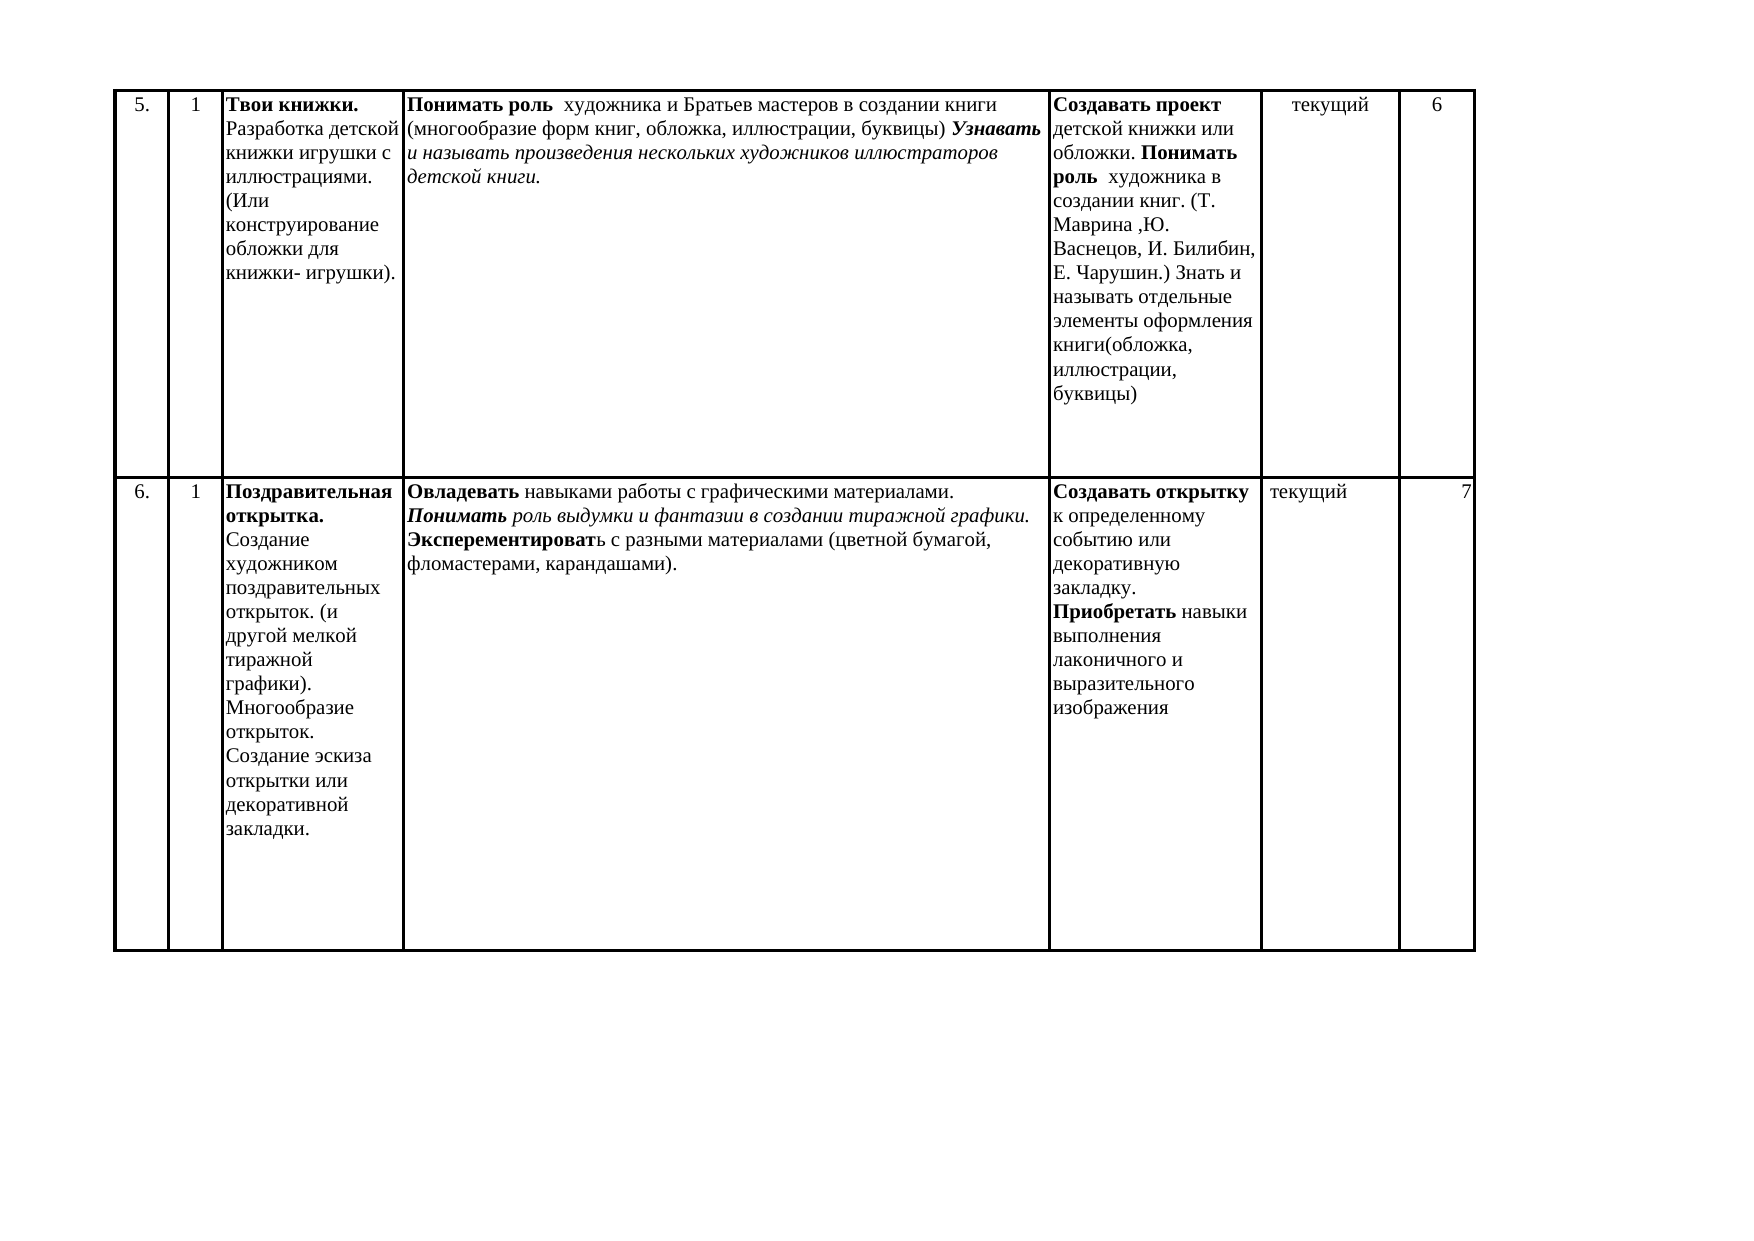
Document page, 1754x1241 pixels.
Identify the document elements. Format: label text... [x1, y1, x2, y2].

table_cell Твои книжки. Разработка детской книжки игрушки с иллюстрациями. (Или конструирование обложки для книжки- игрушки). [224, 92, 402, 476]
table_cell Понимать роль художника и Братьев мастеров в создании книги (многообразие форм книг, обложка, иллюстрации, буквицы) Узнавать и называть произведения нескольких художников иллюстраторов детской книги. [405, 92, 1048, 476]
table_cell 7 [1401, 479, 1473, 949]
table_cell Овладевать навыками работы с графическими материалами. Понимать роль выдумки и фантазии в создании тиражной графики. Эксперементировать с разными материалами (цветной бумагой, фломастерами, карандашами). [405, 479, 1048, 949]
table_cell 1 [170, 92, 221, 476]
table_cell 6 [1401, 92, 1473, 476]
table_cell 5. [117, 92, 167, 476]
table_cell 1 [170, 479, 221, 949]
table_cell Поздравительная открытка. Создание художником поздравительных открыток. (и другой мелкой тиражной графики). Многообразие открыток. Создание эскиза открытки или декоративной закладки. [224, 479, 402, 949]
table_cell Создавать проект детской книжки или обложки. Понимать роль художника в создании книг. (Т. Маврина ,Ю. Васнецов, И. Билибин, Е. Чарушин.) Знать и называть отдельные элементы оформления книги(обложка, иллюстрации, буквицы) [1051, 92, 1260, 476]
table_cell 6. [117, 479, 167, 949]
table_cell текущий [1263, 479, 1398, 949]
table_cell Создавать открытку к определенному событию или декоративную закладку. Приобретать навыки выполнения лаконичного и выразительного изображения [1051, 479, 1260, 949]
table_cell текущий [1263, 92, 1398, 476]
